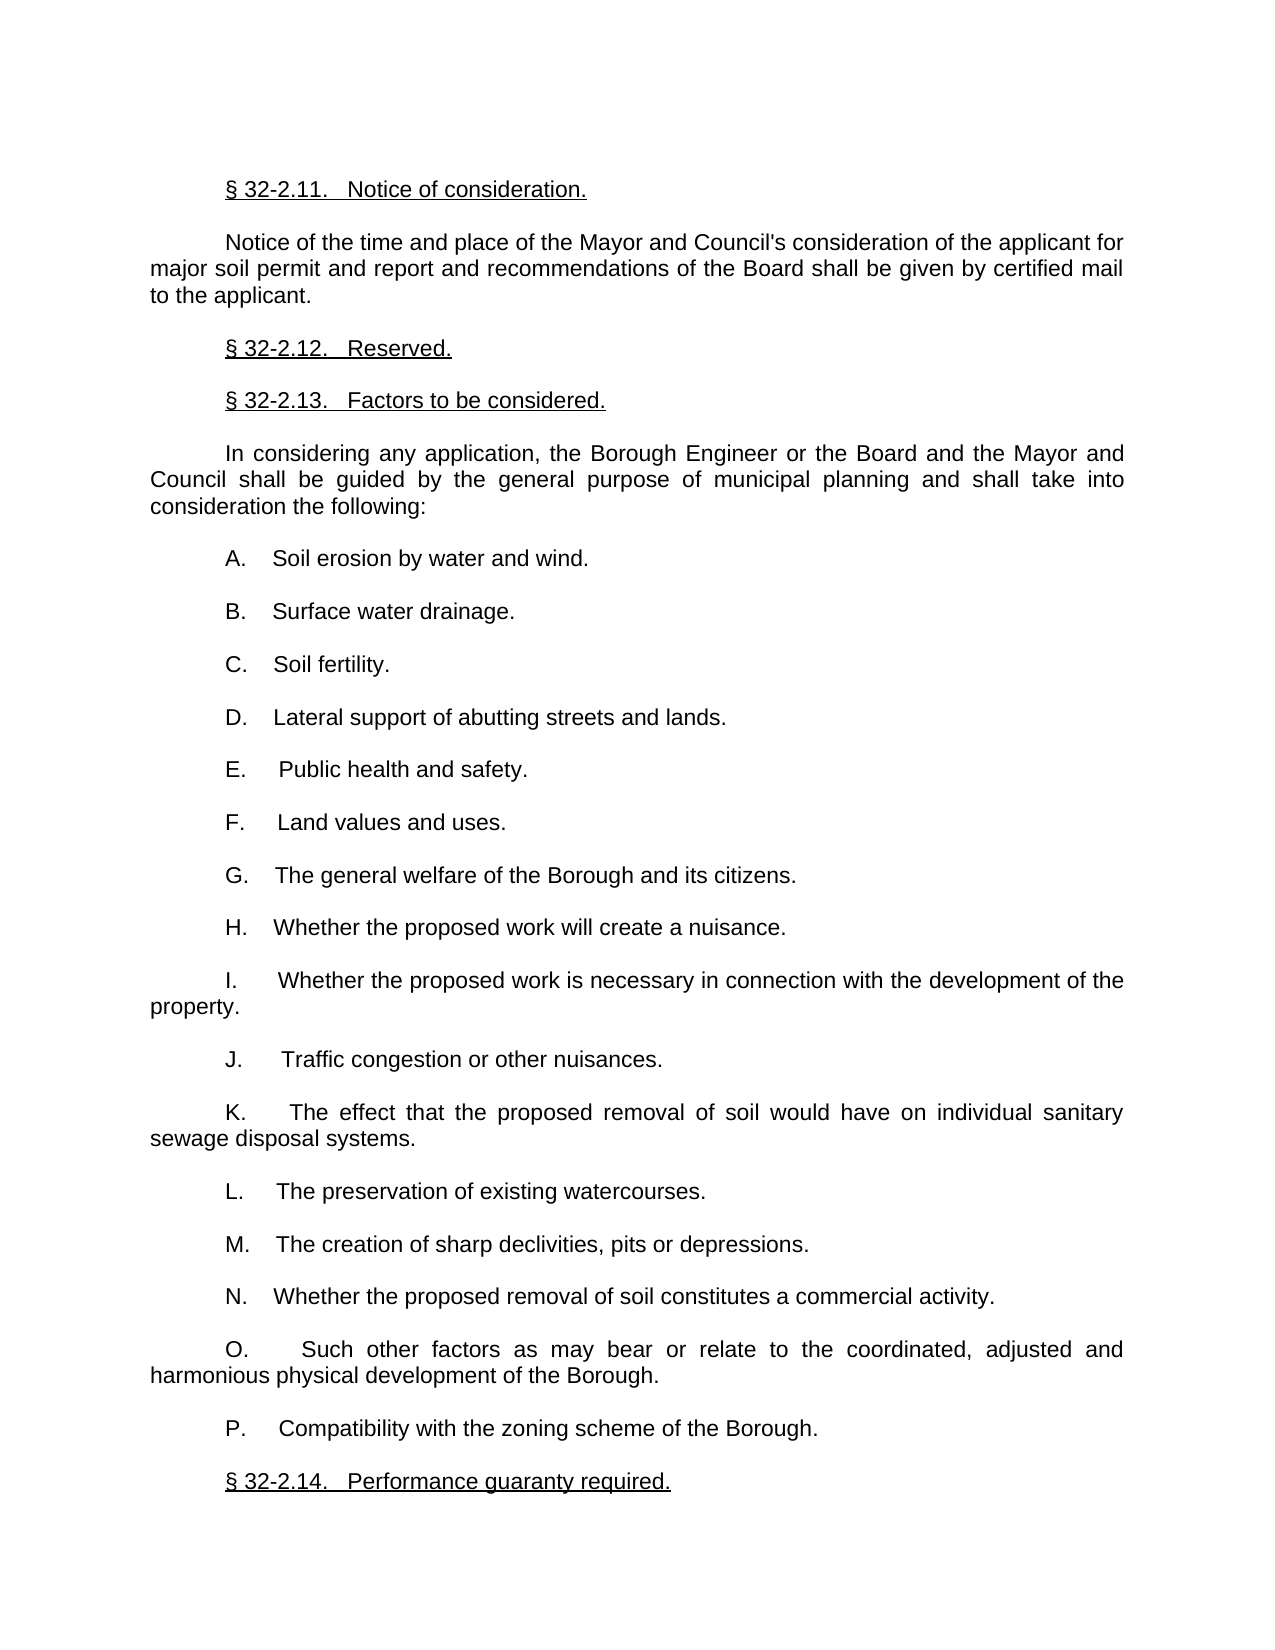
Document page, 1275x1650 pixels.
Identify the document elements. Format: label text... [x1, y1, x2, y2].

text § 32-2.14. Performance guaranty required. [150, 1468, 1125, 1494]
text Notice of the time and place of the Mayor and Council's consideration of the applicant for major soil permit and report and recommendations of the Board shall be given by certified mail to the applicant. [150, 229, 1125, 308]
text L. The preservation of existing watercourses. [150, 1178, 1125, 1204]
text E. Public health and safety. [150, 756, 1125, 782]
text M. The creation of sharp declivities, pits or depressions. [150, 1231, 1125, 1257]
text B. Surface water drainage. [150, 598, 1125, 624]
text C. Soil fertility. [150, 651, 1125, 677]
text F. Land values and uses. [150, 809, 1125, 835]
text G. The general welfare of the Borough and its citizens. [150, 862, 1125, 888]
text H. Whether the proposed work will create a nuisance. [150, 914, 1125, 941]
text In considering any application, the Borough Engineer or the Board and the Mayor and Council shall be guided by the general purpose of municipal planning and shall take into consideration the following: [150, 440, 1125, 519]
text P. Compatibility with the zoning scheme of the Borough. [150, 1415, 1125, 1441]
text N. Whether the proposed removal of soil constitutes a commercial activity. [150, 1283, 1125, 1309]
text § 32-2.13. Factors to be considered. [150, 387, 1125, 413]
text O. Such other factors as may bear or relate to the coordinated, adjusted and harmonious physical development of the Borough. [150, 1336, 1125, 1389]
text A. Soil erosion by water and wind. [150, 545, 1125, 572]
text K. The effect that the proposed removal of soil would have on individual sanitary sewage disposal systems. [150, 1099, 1125, 1151]
text I. Whether the proposed work is necessary in connection with the development of the property. [150, 967, 1125, 1020]
text J. Traffic congestion or other nuisances. [150, 1046, 1125, 1072]
text § 32-2.12. Reserved. [150, 334, 1125, 361]
text § 32-2.11. Notice of consideration. [150, 176, 1125, 203]
text D. Lateral support of abutting streets and lands. [150, 703, 1125, 730]
